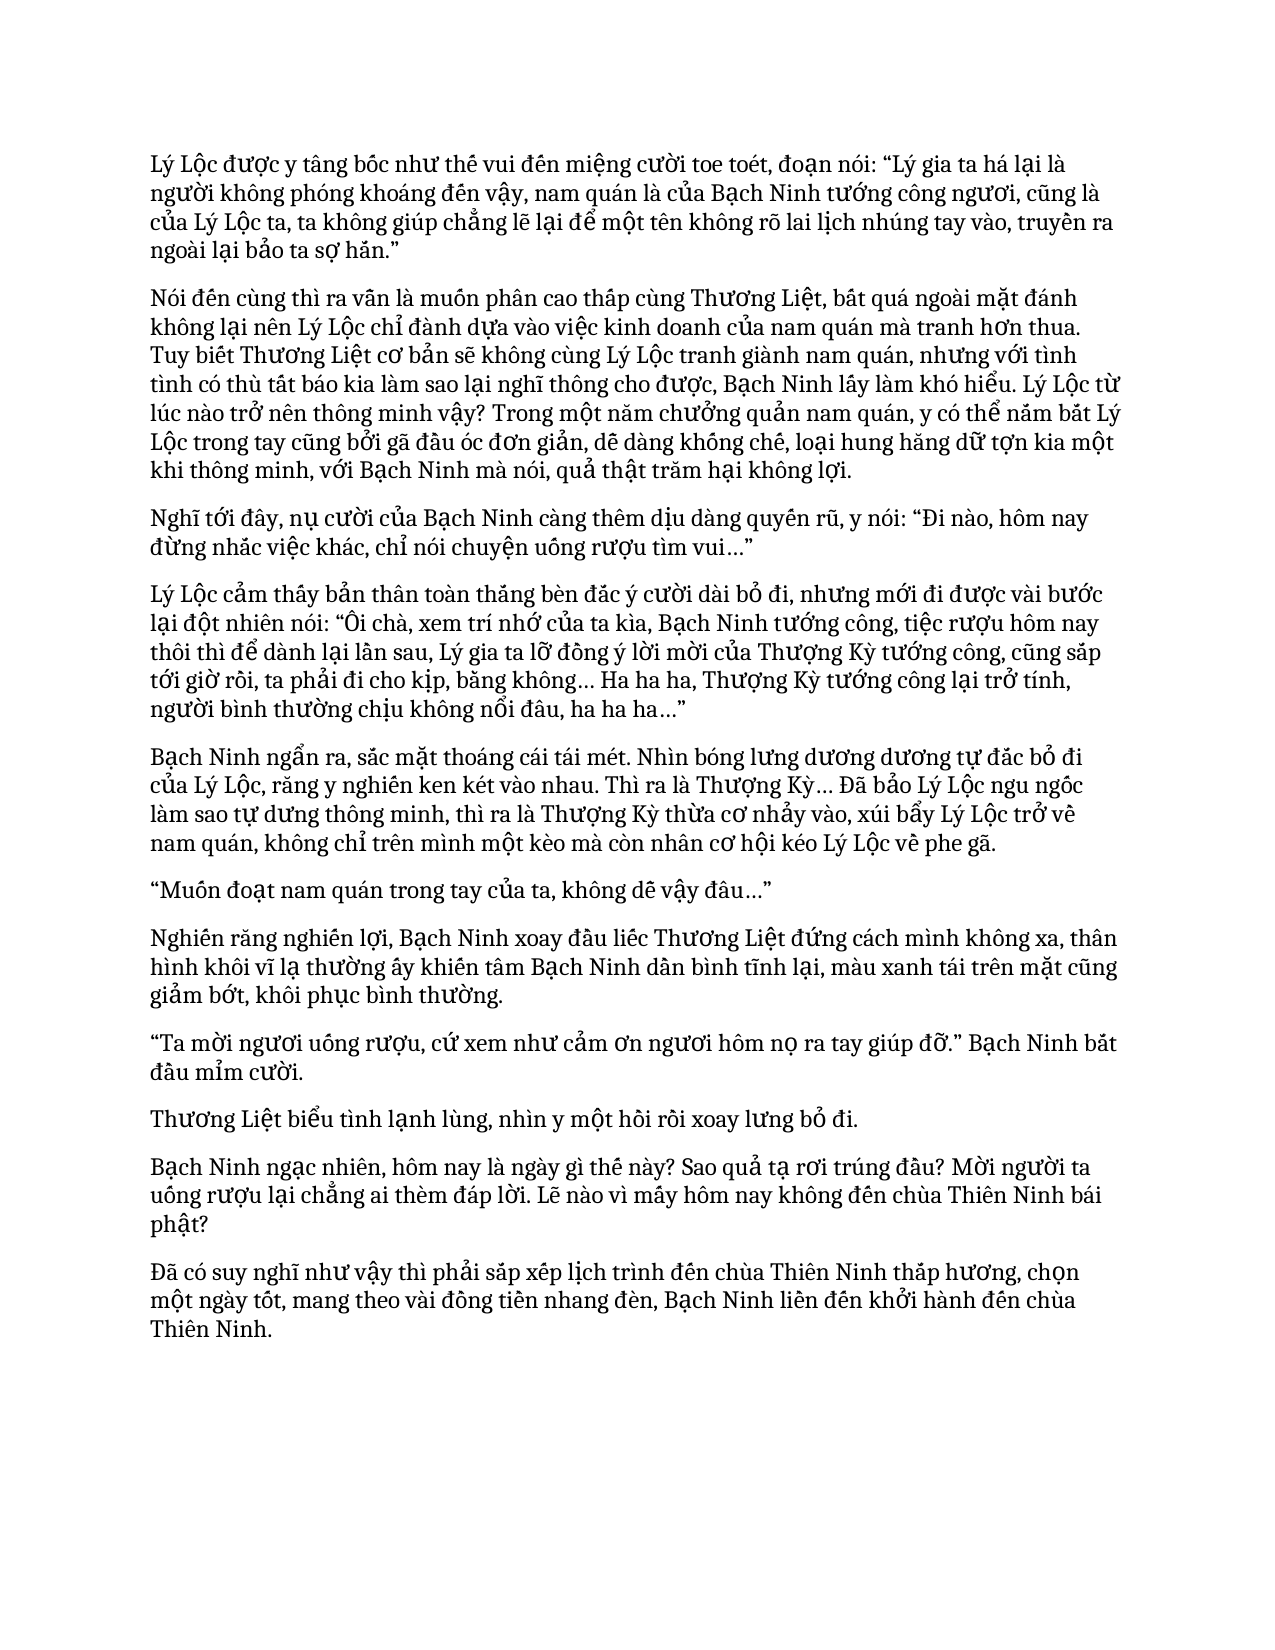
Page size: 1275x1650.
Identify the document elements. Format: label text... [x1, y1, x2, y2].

text Thương Liệt biểu tình lạnh lùng, nhìn y một hồi rồi xoay lưng bỏ đi. [150, 1105, 1125, 1134]
text “Muốn đoạt nam quán trong tay của ta, không dễ vậy đâu…” [150, 876, 1125, 905]
text Nói đến cùng thì ra vẫn là muốn phân cao thấp cùng Thương Liệt, bất quá ngoài mặt đánh không lại nên Lý Lộc chỉ đành dựa vào việc kinh doanh của nam quán mà tranh hơn thua. Tuy biết Thương Liệt cơ bản sẽ không cùng Lý Lộc tranh giành nam quán, nhưng với tình tình có thù tất báo kia làm sao lại nghĩ thông cho được, Bạch Ninh lấy làm khó hiểu. Lý Lộc từ lúc nào trở nên thông minh vậy? Trong một năm chưởng quản nam quán, y có thể nắm bắt Lý Lộc trong tay cũng bởi gã đầu óc đơn giản, dễ dàng khống chế, loại hung hăng dữ tợn kia một khi thông minh, với Bạch Ninh mà nói, quả thật trăm hại không lợi. [150, 284, 1125, 485]
text “Ta mời ngươi uống rượu, cứ xem như cảm ơn ngươi hôm nọ ra tay giúp đỡ.” Bạch Ninh bắt đầu mỉm cười. [150, 1029, 1125, 1086]
text Nghĩ tới đây, nụ cười của Bạch Ninh càng thêm dịu dàng quyến rũ, y nói: “Đi nào, hôm nay đừng nhắc việc khác, chỉ nói chuyện uống rượu tìm vui…” [150, 504, 1125, 561]
text Bạch Ninh ngẩn ra, sắc mặt thoáng cái tái mét. Nhìn bóng lưng dương dương tự đắc bỏ đi của Lý Lộc, răng y nghiến ken két vào nhau. Thì ra là Thượng Kỳ… Đã bảo Lý Lộc ngu ngốc làm sao tự dưng thông minh, thì ra là Thượng Kỳ thừa cơ nhảy vào, xúi bẩy Lý Lộc trở về nam quán, không chỉ trên mình một kèo mà còn nhân cơ hội kéo Lý Lộc về phe gã. [150, 742, 1125, 857]
text Nghiến răng nghiến lợi, Bạch Ninh xoay đầu liếc Thương Liệt đứng cách mình không xa, thân hình khôi vĩ lạ thường ấy khiến tâm Bạch Ninh dần bình tĩnh lại, màu xanh tái trên mặt cũng giảm bớt, khôi phục bình thường. [150, 924, 1125, 1010]
text Đã có suy nghĩ như vậy thì phải sắp xếp lịch trình đến chùa Thiên Ninh thắp hương, chọn một ngày tốt, mang theo vài đồng tiền nhang đèn, Bạch Ninh liền đến khởi hành đến chùa Thiên Ninh. [150, 1257, 1125, 1401]
text Lý Lộc được y tâng bốc như thế vui đến miệng cười toe toét, đoạn nói: “Lý gia ta há lại là người không phóng khoáng đến vậy, nam quán là của Bạch Ninh tướng công ngươi, cũng là của Lý Lộc ta, ta không giúp chẳng lẽ lại để một tên không rõ lai lịch nhúng tay vào, truyền ra ngoài lại bảo ta sợ hắn.” [150, 150, 1125, 265]
text Lý Lộc cảm thấy bản thân toàn thắng bèn đắc ý cười dài bỏ đi, nhưng mới đi được vài bước lại đột nhiên nói: “Ôi chà, xem trí nhớ của ta kìa, Bạch Ninh tướng công, tiệc rượu hôm nay thôi thì để dành lại lần sau, Lý gia ta lỡ đồng ý lời mời của Thượng Kỳ tướng công, cũng sắp tới giờ rồi, ta phải đi cho kịp, bằng không… Ha ha ha, Thượng Kỳ tướng công lại trở tính, người bình thường chịu không nổi đâu, ha ha ha…” [150, 580, 1125, 724]
text Bạch Ninh ngạc nhiên, hôm nay là ngày gì thế này? Sao quả tạ rơi trúng đầu? Mời người ta uống rượu lại chẳng ai thèm đáp lời. Lẽ nào vì mấy hôm nay không đến chùa Thiên Ninh bái phật? [150, 1152, 1125, 1239]
